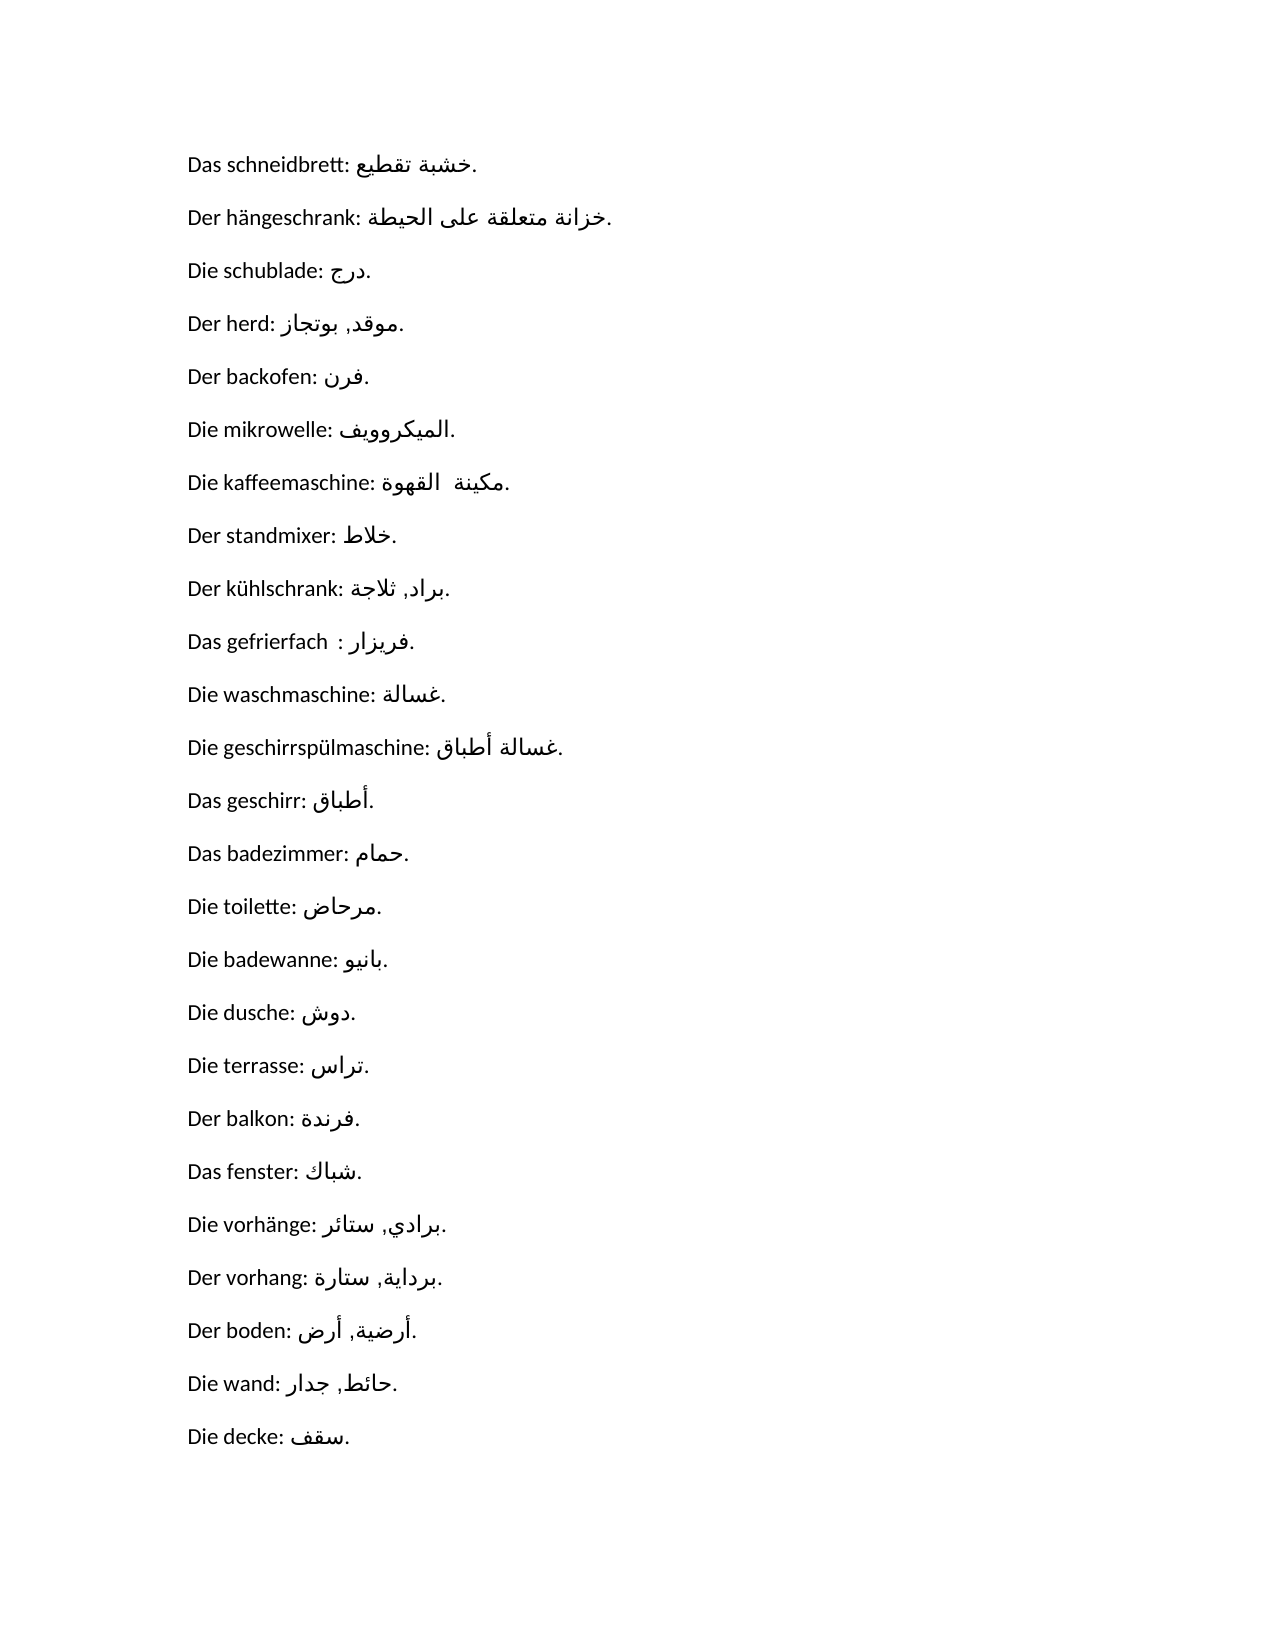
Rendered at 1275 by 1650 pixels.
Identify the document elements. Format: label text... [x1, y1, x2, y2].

text Der boden: أرضية, أرض. [187, 1316, 1087, 1344]
text Der balkon: فرندة. [187, 1104, 1087, 1132]
text Das badezimmer: حمام. [187, 839, 1087, 867]
text Die geschirrspülmaschine: غسالة أطباق. [187, 733, 1087, 761]
text Der kühlschrank: براد, ثلاجة. [187, 574, 1087, 602]
text Die decke: سقف. [187, 1422, 1087, 1451]
text Die toilette: مرحاض. [187, 892, 1087, 920]
text Der herd: موقد, بوتجاز. [187, 309, 1087, 337]
text Die waschmaschine: غسالة. [187, 680, 1087, 708]
text Der standmixer: خلاط. [187, 521, 1087, 549]
text Die mikrowelle: الميكروويف. [187, 415, 1087, 443]
text Das schneidbrett: خشبة تقطيع. [187, 150, 1087, 178]
text Der vorhang: برداية, ستارة. [187, 1263, 1087, 1291]
text Der hängeschrank: خزانة متعلقة على الحيطة. [187, 203, 1087, 231]
text Die kaffeemaschine: مكينة القهوة. [187, 468, 1087, 496]
text Die dusche: دوش. [187, 998, 1087, 1026]
text Das fenster: شباك. [187, 1157, 1087, 1185]
text Die badewanne: بانيو. [187, 945, 1087, 973]
text Die terrasse: تراس. [187, 1051, 1087, 1079]
text Die schublade: درج. [187, 256, 1087, 284]
text Die vorhänge: برادي, ستائر. [187, 1210, 1087, 1238]
text Der backofen: فرن. [187, 362, 1087, 390]
text Die wand: حائط, جدار. [187, 1369, 1087, 1397]
text Das gefrierfach : فريزار. [187, 627, 1087, 655]
text Das geschirr: أطباق. [187, 786, 1087, 814]
